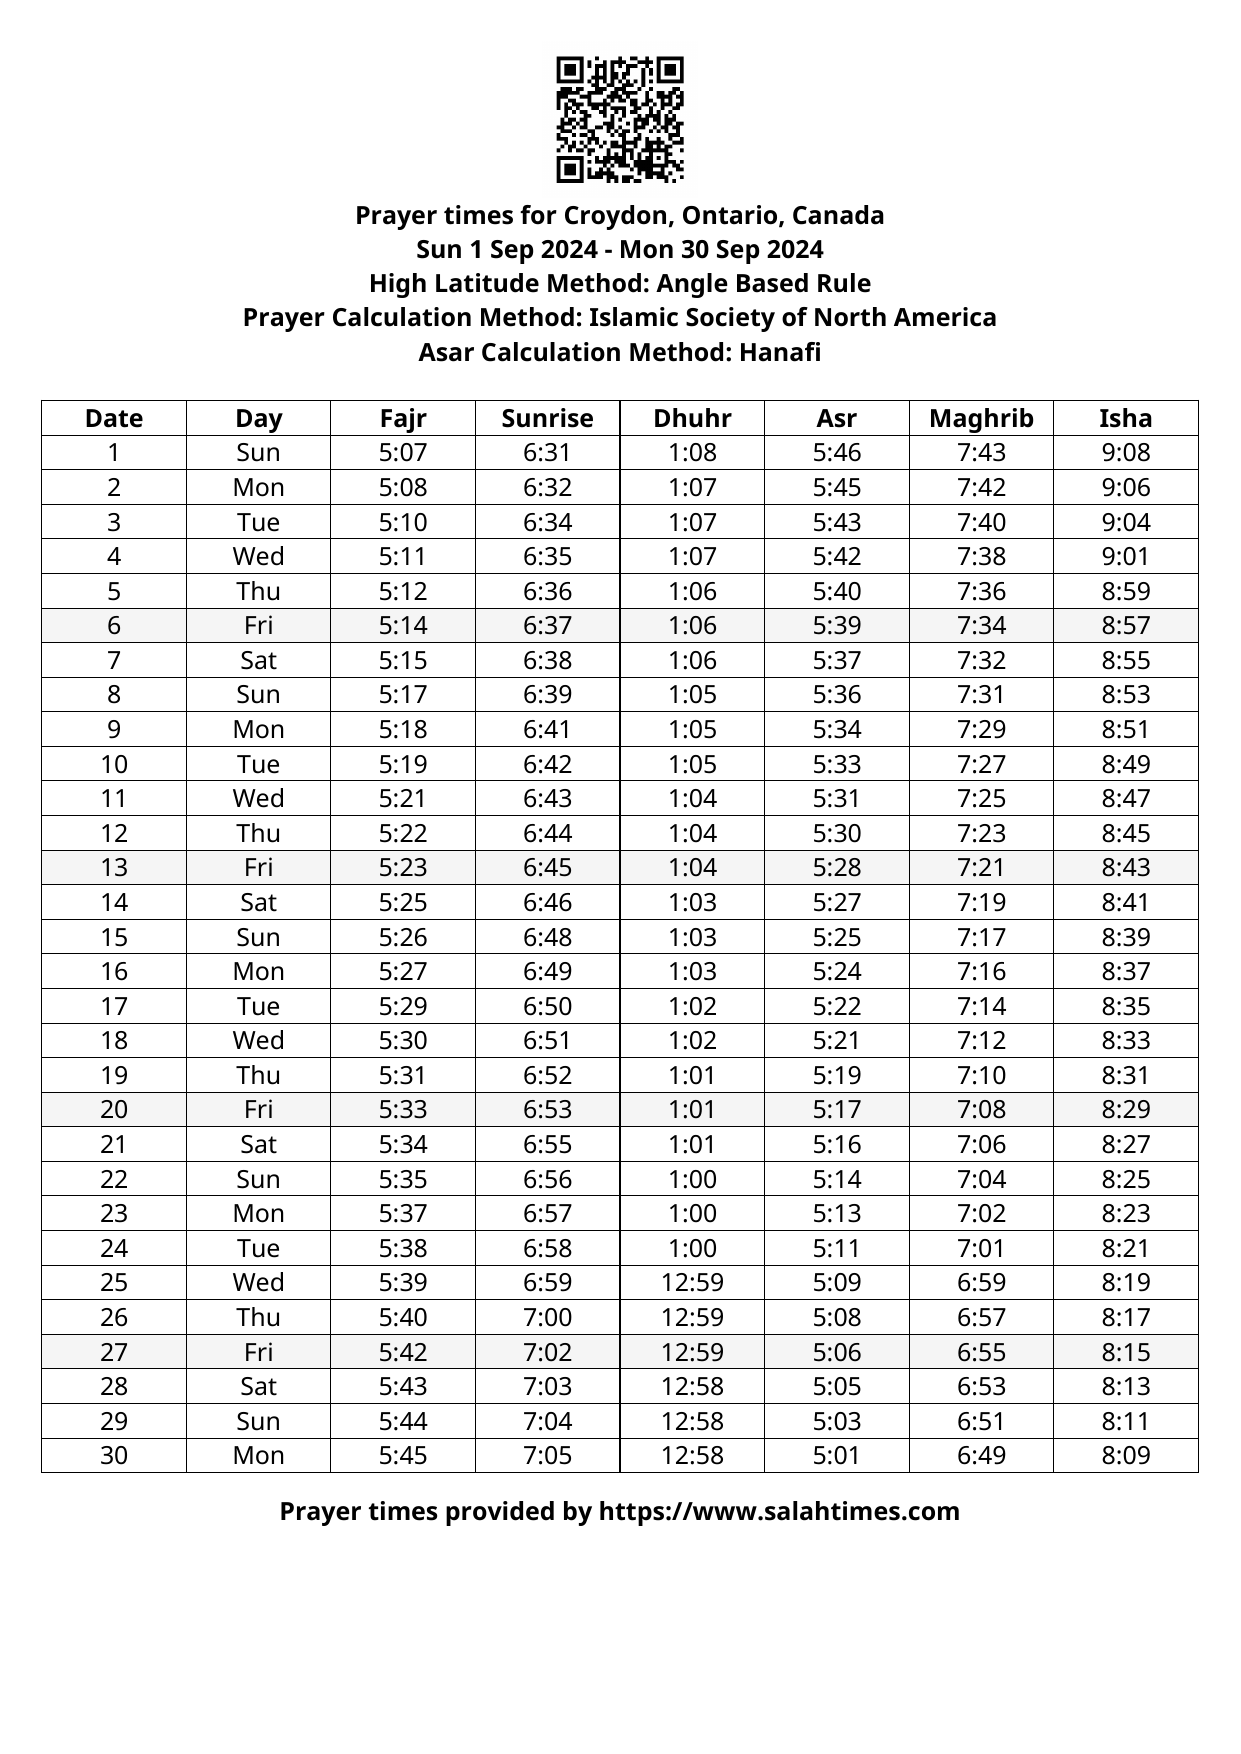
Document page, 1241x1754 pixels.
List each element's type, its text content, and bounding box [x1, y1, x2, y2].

table_cell 1:06 [621, 643, 764, 677]
table_cell 7:03 [476, 1369, 619, 1403]
table_cell Tue [187, 747, 330, 780]
table_cell 6:43 [476, 781, 619, 815]
table_cell 6:42 [476, 747, 619, 780]
table_cell 1:00 [621, 1196, 764, 1230]
table_cell 5:27 [765, 885, 909, 919]
table_cell 12:59 [621, 1335, 764, 1368]
table_cell 7:04 [476, 1404, 619, 1437]
table_cell 6:49 [910, 1439, 1053, 1472]
table_cell 5:31 [331, 1058, 475, 1092]
table_cell 8:25 [1054, 1162, 1198, 1195]
table_cell 1:07 [621, 505, 764, 538]
table_cell 16 [42, 954, 186, 988]
table_cell 6:45 [476, 851, 619, 884]
table_cell 6:49 [476, 954, 619, 988]
table_cell 1:05 [621, 747, 764, 780]
table_header Isha [1054, 401, 1198, 434]
table_cell 1:02 [621, 1024, 764, 1057]
table_cell 7:12 [910, 1024, 1053, 1057]
table_cell 5:45 [765, 470, 909, 504]
table_cell 5:18 [331, 712, 475, 746]
table_cell 5:15 [331, 643, 475, 677]
table_cell 7:19 [910, 885, 1053, 919]
table_cell 7:29 [910, 712, 1053, 746]
table_cell 7:21 [910, 851, 1053, 884]
table_cell 5:22 [765, 989, 909, 1022]
table_cell 14 [42, 885, 186, 919]
table_cell 5:21 [331, 781, 475, 815]
table_cell 1:02 [621, 989, 764, 1022]
table_cell 5:37 [765, 643, 909, 677]
table_cell 5:27 [331, 954, 475, 988]
table_cell Mon [187, 470, 330, 504]
table_cell 7:31 [910, 678, 1053, 711]
table_cell 1:00 [621, 1231, 764, 1264]
table_cell 9:01 [1054, 539, 1198, 573]
table_cell 5:35 [331, 1162, 475, 1195]
table_cell 5:31 [765, 781, 909, 815]
table_cell 5:42 [331, 1335, 475, 1368]
table_cell 5:11 [765, 1231, 909, 1264]
text Prayer times for Croydon, Ontario, Canada [42, 198, 1198, 232]
table_cell 5:14 [765, 1162, 909, 1195]
table_cell 8:11 [1054, 1404, 1198, 1437]
table_cell 1:07 [621, 470, 764, 504]
table_header Fajr [331, 401, 475, 434]
table_cell 1:04 [621, 781, 764, 815]
table_cell 8:13 [1054, 1369, 1198, 1403]
table_cell 19 [42, 1058, 186, 1092]
table_cell 7:34 [910, 609, 1053, 642]
table_cell 12 [42, 816, 186, 849]
table_cell Sun [187, 436, 330, 469]
table_cell 1:01 [621, 1127, 764, 1161]
table_cell Fri [187, 609, 330, 642]
table_cell 1:00 [621, 1162, 764, 1195]
table_cell 7:01 [910, 1231, 1053, 1264]
table_cell 8:57 [1054, 609, 1198, 642]
table_cell 5:43 [331, 1369, 475, 1403]
table_cell Sat [187, 1369, 330, 1403]
table_cell 18 [42, 1024, 186, 1057]
table_cell 6:34 [476, 505, 619, 538]
table_cell 26 [42, 1300, 186, 1334]
table_cell 5:40 [765, 574, 909, 607]
table_cell 6:37 [476, 609, 619, 642]
text High Latitude Method: Angle Based Rule [42, 266, 1198, 300]
table_cell Wed [187, 539, 330, 573]
table_cell 4 [42, 539, 186, 573]
table_cell 7:17 [910, 920, 1053, 953]
table_cell Sun [187, 1162, 330, 1195]
table_cell 5:28 [765, 851, 909, 884]
table_cell 1:05 [621, 678, 764, 711]
table_cell Sun [187, 1404, 330, 1437]
table_cell 8:27 [1054, 1127, 1198, 1161]
table_cell Sun [187, 678, 330, 711]
table_cell 5:44 [331, 1404, 475, 1437]
table_cell 1:03 [621, 954, 764, 988]
table_cell 8:29 [1054, 1093, 1198, 1126]
table_cell 5:05 [765, 1369, 909, 1403]
table_cell 8:37 [1054, 954, 1198, 988]
table_cell 6:31 [476, 436, 619, 469]
table_cell 8:23 [1054, 1196, 1198, 1230]
table_cell 5:38 [331, 1231, 475, 1264]
table_cell 5:43 [765, 505, 909, 538]
table_cell 7:25 [910, 781, 1053, 815]
table_cell 5:36 [765, 678, 909, 711]
table_cell 5:39 [331, 1266, 475, 1299]
table_cell 7:05 [476, 1439, 619, 1472]
table_cell Mon [187, 1196, 330, 1230]
table_cell 12:58 [621, 1404, 764, 1437]
text Prayer times provided by https://www.salahtimes.com [42, 1494, 1198, 1528]
table_cell 5:30 [765, 816, 909, 849]
table_cell 8:45 [1054, 816, 1198, 849]
table_cell 8:49 [1054, 747, 1198, 780]
table_cell 9:06 [1054, 470, 1198, 504]
table_cell 8 [42, 678, 186, 711]
table_cell 5:23 [331, 851, 475, 884]
table_cell Mon [187, 1439, 330, 1472]
table_cell 5:13 [765, 1196, 909, 1230]
table_cell 8:39 [1054, 920, 1198, 953]
table_cell Thu [187, 1300, 330, 1334]
table_cell 5:42 [765, 539, 909, 573]
table_cell 6:35 [476, 539, 619, 573]
table_cell 6:51 [910, 1404, 1053, 1437]
table_cell 6:44 [476, 816, 619, 849]
table_cell 6:53 [476, 1093, 619, 1126]
table_cell 7:32 [910, 643, 1053, 677]
table_cell 6:41 [476, 712, 619, 746]
table_cell 1:03 [621, 920, 764, 953]
table_cell 6:57 [476, 1196, 619, 1230]
table_cell 5:07 [331, 436, 475, 469]
table_cell 5:08 [331, 470, 475, 504]
table_cell 5:46 [765, 436, 909, 469]
table_cell 17 [42, 989, 186, 1022]
table_cell 5:10 [331, 505, 475, 538]
table_cell Wed [187, 1024, 330, 1057]
picture [542, 41, 699, 198]
table_cell Sun [187, 920, 330, 953]
table_cell 12:59 [621, 1266, 764, 1299]
table_cell 1:08 [621, 436, 764, 469]
table_cell 5:14 [331, 609, 475, 642]
table_cell 5:17 [765, 1093, 909, 1126]
table_cell 21 [42, 1127, 186, 1161]
table_cell 5:45 [331, 1439, 475, 1472]
table_cell 25 [42, 1266, 186, 1299]
table_cell 9:08 [1054, 436, 1198, 469]
table_cell Thu [187, 1058, 330, 1092]
table_cell 5:09 [765, 1266, 909, 1299]
table_cell 1:04 [621, 851, 764, 884]
table_cell 7:36 [910, 574, 1053, 607]
table_cell 8:17 [1054, 1300, 1198, 1334]
table_cell 5:25 [765, 920, 909, 953]
table_cell 5:33 [331, 1093, 475, 1126]
text Asar Calculation Method: Hanafi [42, 334, 1198, 368]
table_cell 7:42 [910, 470, 1053, 504]
table_cell 9 [42, 712, 186, 746]
table_cell 10 [42, 747, 186, 780]
table_cell 8:09 [1054, 1439, 1198, 1472]
table_cell 8:51 [1054, 712, 1198, 746]
table_cell 1:05 [621, 712, 764, 746]
table_header Date [42, 401, 186, 434]
table_cell 6:55 [910, 1335, 1053, 1368]
table_cell 5:19 [331, 747, 475, 780]
table_cell 5:03 [765, 1404, 909, 1437]
table_cell 1:03 [621, 885, 764, 919]
table_cell 6:50 [476, 989, 619, 1022]
table_cell 29 [42, 1404, 186, 1437]
table_cell 6:39 [476, 678, 619, 711]
table_cell 7:08 [910, 1093, 1053, 1126]
table_cell 5:19 [765, 1058, 909, 1092]
table_cell 8:21 [1054, 1231, 1198, 1264]
table_cell 8:53 [1054, 678, 1198, 711]
table_cell 5:33 [765, 747, 909, 780]
table_cell Wed [187, 1266, 330, 1299]
table_cell 7:27 [910, 747, 1053, 780]
table_cell 7:10 [910, 1058, 1053, 1092]
table_cell 7:06 [910, 1127, 1053, 1161]
table_cell 6:36 [476, 574, 619, 607]
table_cell Fri [187, 1335, 330, 1368]
table_cell Tue [187, 505, 330, 538]
table_cell 6:48 [476, 920, 619, 953]
table_cell 6:55 [476, 1127, 619, 1161]
table_header Day [187, 401, 330, 434]
table_cell 5:29 [331, 989, 475, 1022]
table_cell 8:43 [1054, 851, 1198, 884]
table_cell 7:23 [910, 816, 1053, 849]
table_cell 7:02 [476, 1335, 619, 1368]
table_cell 5:17 [331, 678, 475, 711]
table_cell 5:01 [765, 1439, 909, 1472]
table_cell 6:59 [476, 1266, 619, 1299]
table_cell 5:24 [765, 954, 909, 988]
table_cell 2 [42, 470, 186, 504]
table_cell 5:06 [765, 1335, 909, 1368]
table_header Dhuhr [621, 401, 764, 434]
table_cell 9:04 [1054, 505, 1198, 538]
table_cell Sat [187, 885, 330, 919]
table_cell 7:40 [910, 505, 1053, 538]
table_cell 7:04 [910, 1162, 1053, 1195]
table_cell 5:37 [331, 1196, 475, 1230]
table_cell 1:01 [621, 1093, 764, 1126]
table_cell 5:21 [765, 1024, 909, 1057]
table_cell 6:46 [476, 885, 619, 919]
table_cell 6 [42, 609, 186, 642]
table_cell Sat [187, 643, 330, 677]
table_cell 8:15 [1054, 1335, 1198, 1368]
table_cell 6:32 [476, 470, 619, 504]
table_cell 6:52 [476, 1058, 619, 1092]
table_cell 6:51 [476, 1024, 619, 1057]
table_cell 5:34 [765, 712, 909, 746]
table_cell 20 [42, 1093, 186, 1126]
table_cell 28 [42, 1369, 186, 1403]
table_cell 7:02 [910, 1196, 1053, 1230]
table_cell 5:25 [331, 885, 475, 919]
table_cell 15 [42, 920, 186, 953]
table_header Sunrise [476, 401, 619, 434]
table_cell 6:56 [476, 1162, 619, 1195]
table_cell 7:14 [910, 989, 1053, 1022]
table_cell 8:19 [1054, 1266, 1198, 1299]
table_cell 7:38 [910, 539, 1053, 573]
table_cell 1:06 [621, 609, 764, 642]
text Prayer Calculation Method: Islamic Society of North America [42, 300, 1198, 334]
table_cell 7:43 [910, 436, 1053, 469]
table_cell 6:58 [476, 1231, 619, 1264]
table_cell 7 [42, 643, 186, 677]
text Sun 1 Sep 2024 - Mon 30 Sep 2024 [42, 232, 1198, 266]
table_cell 27 [42, 1335, 186, 1368]
table_cell Tue [187, 989, 330, 1022]
table_cell 12:58 [621, 1369, 764, 1403]
table_cell 8:35 [1054, 989, 1198, 1022]
table_cell 5:11 [331, 539, 475, 573]
table_cell 5:34 [331, 1127, 475, 1161]
table_cell 1:06 [621, 574, 764, 607]
table_cell 11 [42, 781, 186, 815]
table_cell 13 [42, 851, 186, 884]
table_cell 7:16 [910, 954, 1053, 988]
table_cell 22 [42, 1162, 186, 1195]
table_cell 6:57 [910, 1300, 1053, 1334]
table_cell 1:04 [621, 816, 764, 849]
table_cell 8:41 [1054, 885, 1198, 919]
table_cell 23 [42, 1196, 186, 1230]
table_cell 5:26 [331, 920, 475, 953]
table_cell 5:22 [331, 816, 475, 849]
table_cell 5:39 [765, 609, 909, 642]
table_cell Wed [187, 781, 330, 815]
table_cell Fri [187, 851, 330, 884]
table_cell 3 [42, 505, 186, 538]
table_cell 12:59 [621, 1300, 764, 1334]
table_cell 5:30 [331, 1024, 475, 1057]
table_cell 1 [42, 436, 186, 469]
table_cell Tue [187, 1231, 330, 1264]
table_header Maghrib [910, 401, 1053, 434]
table_cell 6:59 [910, 1266, 1053, 1299]
table_cell Sat [187, 1127, 330, 1161]
table_cell 5:16 [765, 1127, 909, 1161]
table_cell 7:00 [476, 1300, 619, 1334]
table_cell 8:33 [1054, 1024, 1198, 1057]
table_cell Thu [187, 574, 330, 607]
table_cell 8:31 [1054, 1058, 1198, 1092]
table_cell 8:47 [1054, 781, 1198, 815]
table_cell Mon [187, 712, 330, 746]
table_cell 5 [42, 574, 186, 607]
table_cell 30 [42, 1439, 186, 1472]
table_cell 6:38 [476, 643, 619, 677]
table_cell 12:58 [621, 1439, 764, 1472]
table_header Asr [765, 401, 909, 434]
table_cell 8:59 [1054, 574, 1198, 607]
table_cell 1:01 [621, 1058, 764, 1092]
table_cell 6:53 [910, 1369, 1053, 1403]
table_cell Fri [187, 1093, 330, 1126]
table_cell Thu [187, 816, 330, 849]
table_cell 5:08 [765, 1300, 909, 1334]
table_cell 5:40 [331, 1300, 475, 1334]
table_cell 1:07 [621, 539, 764, 573]
table_cell 24 [42, 1231, 186, 1264]
table_cell 5:12 [331, 574, 475, 607]
table_cell 8:55 [1054, 643, 1198, 677]
table_cell Mon [187, 954, 330, 988]
